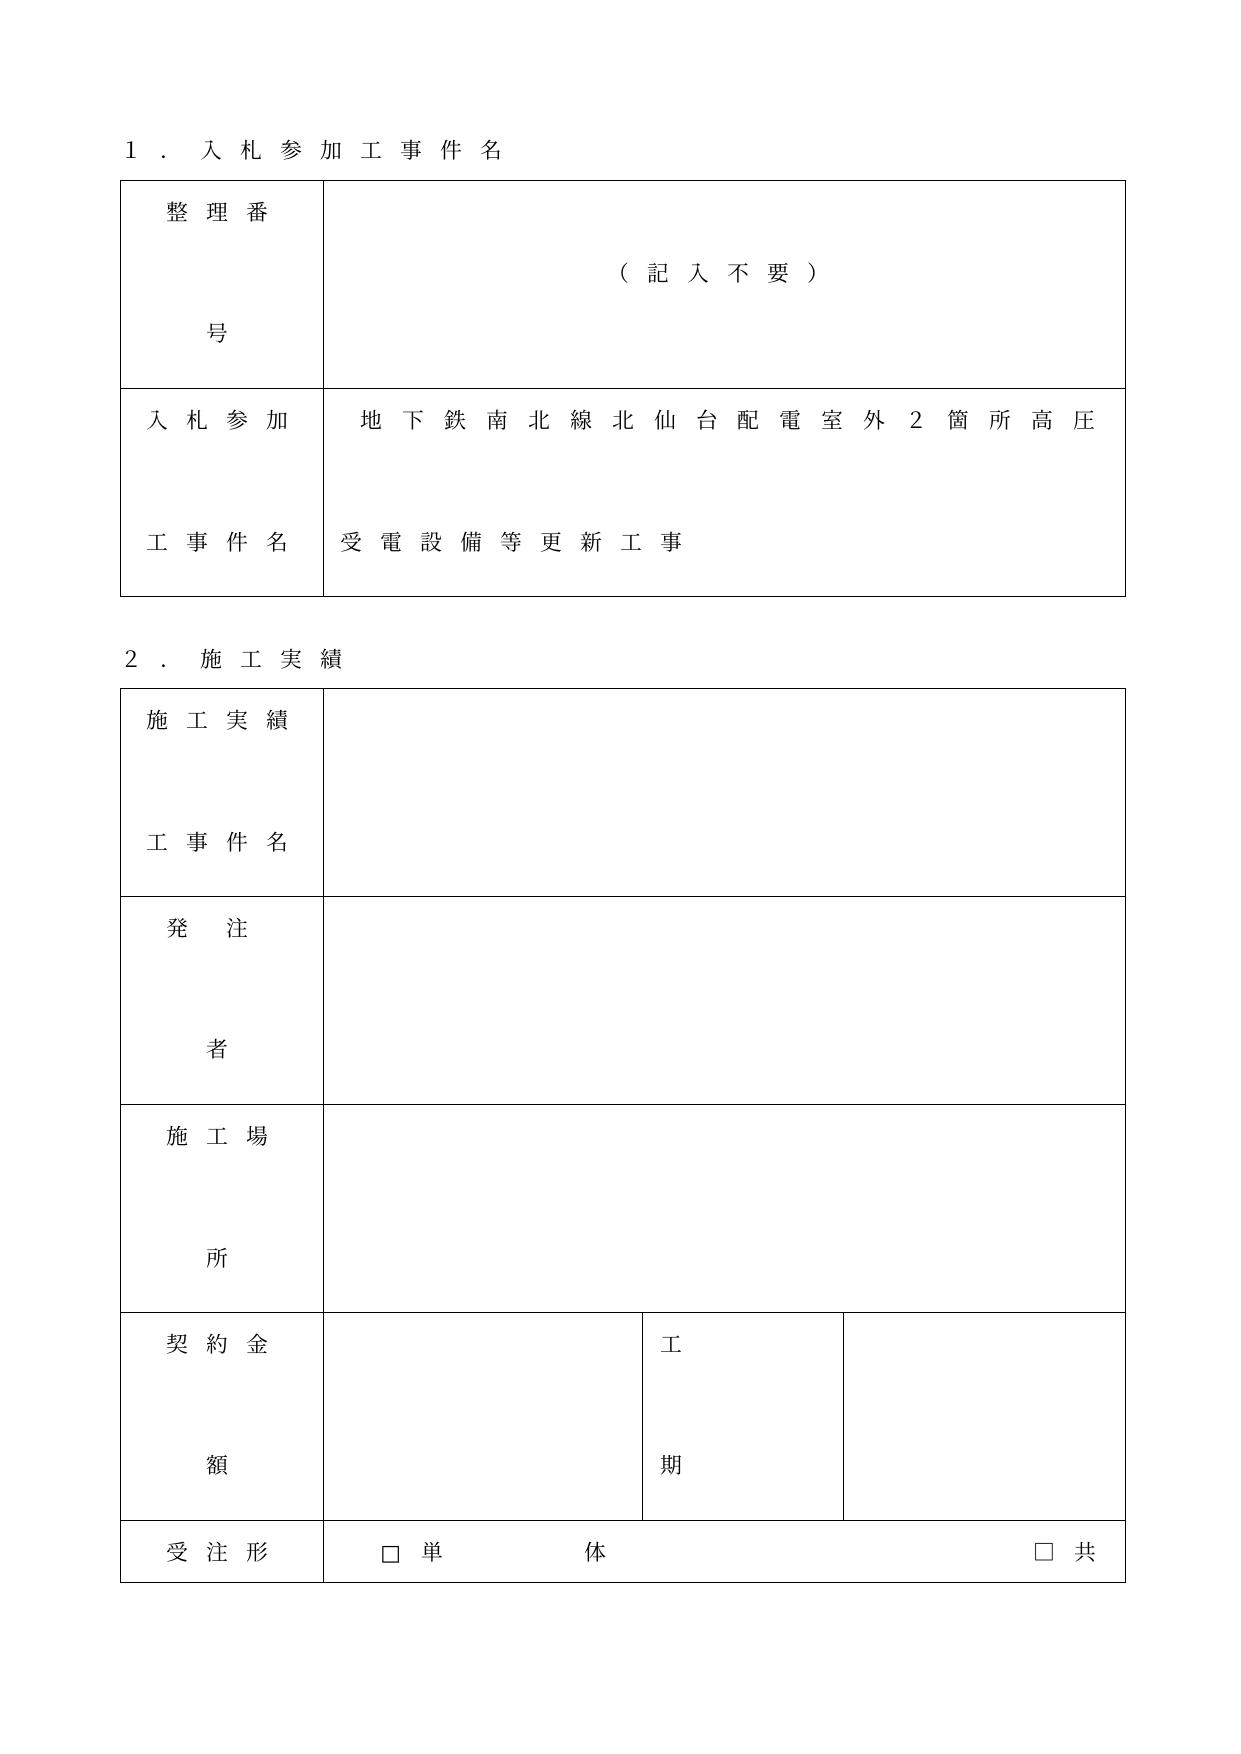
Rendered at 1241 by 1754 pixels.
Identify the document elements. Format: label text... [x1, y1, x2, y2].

table_cell 工期 [643, 1313, 843, 1520]
text ２．施工実績 [120, 627, 1120, 688]
table_cell [844, 1313, 1125, 1520]
table_header [324, 689, 1125, 896]
table_cell 地下鉄南北線北仙台配電室外２箇所高圧受電設備等更新工事 [324, 389, 1125, 596]
text １．入札参加工事件名 [120, 119, 1120, 180]
table_cell 入札参加工事件名 [121, 389, 323, 596]
table_cell 発注者 [121, 897, 323, 1104]
table_cell [324, 1313, 642, 1520]
table_header 整理番号 [121, 181, 323, 388]
table_cell 施工場所 [121, 1105, 323, 1312]
table_cell [324, 1105, 1125, 1312]
table_header （記入不要） [324, 181, 1125, 388]
table_cell □単 体 □共同企業体（出資比率 ％） [324, 1521, 1125, 1582]
table_cell 契約金額 [121, 1313, 323, 1520]
table_cell [324, 897, 1125, 1104]
table_cell 受注形態 [121, 1521, 323, 1582]
table_header 施工実績工事件名 [121, 689, 323, 896]
